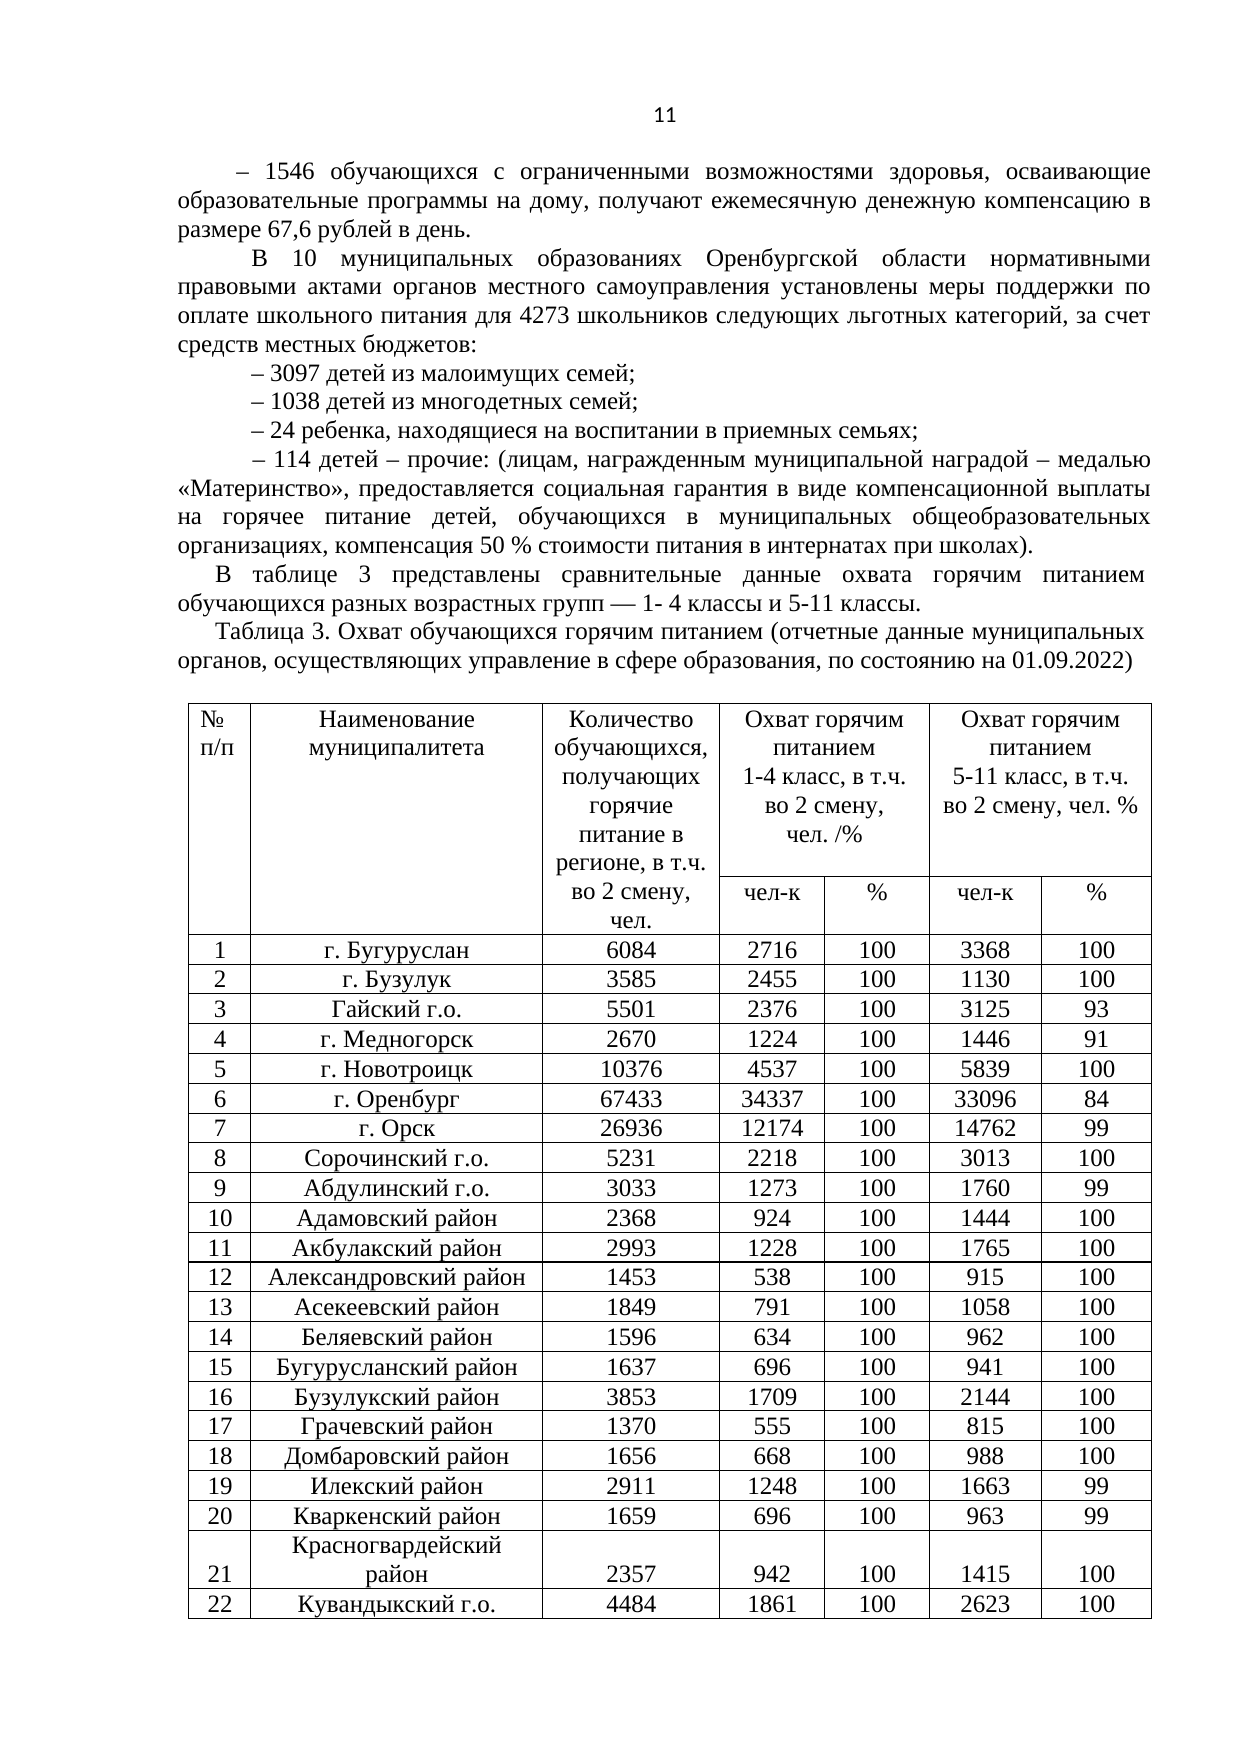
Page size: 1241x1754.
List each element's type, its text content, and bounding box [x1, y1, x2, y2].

table_cell г. Оренбург [251, 1084, 542, 1112]
table_cell 19 [189, 1471, 250, 1500]
table_cell 1130 [930, 965, 1041, 993]
table_header Охват горячим питанием 5-11 класс, в т.ч. во 2 смену, чел. % [930, 704, 1151, 876]
table_cell 100 [825, 1114, 929, 1142]
table_cell 67433 [543, 1084, 719, 1112]
table_cell Акбулакский район [251, 1233, 542, 1261]
table_cell % [1042, 877, 1151, 934]
table_cell 100 [825, 1263, 929, 1291]
table_cell 1224 [720, 1024, 824, 1053]
table_cell 1248 [720, 1471, 824, 1500]
table_cell 100 [1042, 1352, 1151, 1381]
text – 24 ребенка, находящиеся на воспитании в приемных семьях; [177, 415, 1152, 444]
table_cell 100 [1042, 965, 1151, 993]
table_cell 4 [189, 1024, 250, 1053]
text – 1038 детей из многодетных семей; [177, 386, 1152, 415]
table_cell 100 [825, 1531, 929, 1588]
table_cell 100 [825, 1589, 929, 1618]
table_cell 100 [825, 1143, 929, 1172]
table_cell 5501 [543, 994, 719, 1023]
table_cell 100 [825, 1441, 929, 1470]
table_cell 2376 [720, 994, 824, 1023]
table_cell 84 [1042, 1084, 1151, 1112]
text – 114 детей – прочие: (лицам, награжденным муниципальной наградой – медалью «Материнство», предоставляется социальная гарантия в виде компенсационной выплаты на горячее питание детей, обучающихся в муниципальных общеобразовательных организациях, компенсация 50 % стоимости питания в интернатах при школах). [177, 444, 1152, 559]
table_cell 1849 [543, 1292, 719, 1321]
table_cell 924 [720, 1203, 824, 1232]
table_cell 99 [1042, 1501, 1151, 1529]
table_cell 100 [1042, 1054, 1151, 1083]
table_cell 1659 [543, 1501, 719, 1529]
text – 3097 детей из малоимущих семей; [177, 358, 1152, 386]
table_cell 2144 [930, 1382, 1041, 1410]
table_cell 2670 [543, 1024, 719, 1053]
table_cell чел-к [720, 877, 824, 934]
table_cell 14 [189, 1322, 250, 1351]
table_header Количество обучающихся, получающих горячие питание в регионе, в т.ч. во 2 смену, чел. [543, 704, 719, 934]
table_cell 100 [1042, 1411, 1151, 1440]
table_cell Беляевский район [251, 1322, 542, 1351]
table_cell 100 [1042, 1441, 1151, 1470]
table_cell 2911 [543, 1471, 719, 1500]
table_cell г. Новотроицк [251, 1054, 542, 1083]
table_cell 21 [189, 1531, 250, 1588]
table_cell Грачевский район [251, 1411, 542, 1440]
table_cell 100 [1042, 1203, 1151, 1232]
table_cell 15 [189, 1352, 250, 1381]
table_cell 91 [1042, 1024, 1151, 1053]
table_cell г. Медногорск [251, 1024, 542, 1053]
table_cell 100 [1042, 1382, 1151, 1410]
table_cell 99 [1042, 1114, 1151, 1142]
table_cell 4484 [543, 1589, 719, 1618]
table_cell 99 [1042, 1471, 1151, 1500]
table_cell 100 [1042, 935, 1151, 963]
table_cell 10376 [543, 1054, 719, 1083]
table_cell 93 [1042, 994, 1151, 1023]
table_cell 1058 [930, 1292, 1041, 1321]
table_cell 12174 [720, 1114, 824, 1142]
table_cell 2623 [930, 1589, 1041, 1618]
table_cell 100 [825, 1084, 929, 1112]
table_cell 2 [189, 965, 250, 993]
table_cell 1446 [930, 1024, 1041, 1053]
table_cell 100 [825, 935, 929, 963]
table_cell 13 [189, 1292, 250, 1321]
text Таблица 3. Охват обучающихся горячим питанием (отчетные данные муниципальных органов, осуществляющих управление в сфере образования, по состоянию на 01.09.2022) [177, 616, 1146, 674]
table_cell 99 [1042, 1173, 1151, 1202]
table_cell г. Бузулук [251, 965, 542, 993]
table_cell % [825, 877, 929, 934]
table_cell 100 [1042, 1531, 1151, 1588]
table_cell 1637 [543, 1352, 719, 1381]
table_cell 100 [825, 1411, 929, 1440]
table_cell 915 [930, 1263, 1041, 1291]
table_cell 34337 [720, 1084, 824, 1112]
table_cell 1709 [720, 1382, 824, 1410]
table_cell 3585 [543, 965, 719, 993]
table_cell 815 [930, 1411, 1041, 1440]
table_cell Александровский район [251, 1263, 542, 1291]
table_cell 791 [720, 1292, 824, 1321]
table_cell 100 [1042, 1233, 1151, 1261]
table_cell 100 [825, 994, 929, 1023]
table_cell 2218 [720, 1143, 824, 1172]
table_cell 100 [825, 1173, 929, 1202]
table_cell 696 [720, 1352, 824, 1381]
table_cell Гайский г.о. [251, 994, 542, 1023]
table_cell 942 [720, 1531, 824, 1588]
table_cell 3125 [930, 994, 1041, 1023]
table_cell 100 [1042, 1589, 1151, 1618]
table_cell 100 [1042, 1263, 1151, 1291]
table_header Наименование муниципалитета [251, 704, 542, 934]
table_cell 1861 [720, 1589, 824, 1618]
table_cell 17 [189, 1411, 250, 1440]
table_cell 5839 [930, 1054, 1041, 1083]
table_cell 16 [189, 1382, 250, 1410]
table_cell 538 [720, 1263, 824, 1291]
table_cell 5 [189, 1054, 250, 1083]
table_cell 1663 [930, 1471, 1041, 1500]
table_cell Адамовский район [251, 1203, 542, 1232]
table_cell 3033 [543, 1173, 719, 1202]
table_cell 1415 [930, 1531, 1041, 1588]
table_cell 100 [825, 1382, 929, 1410]
table_cell Абдулинский г.о. [251, 1173, 542, 1202]
text В таблице 3 представлены сравнительные данные охвата горячим питанием обучающихся разных возрастных групп — 1- 4 классы и 5-11 классы. [177, 559, 1146, 616]
table_cell 14762 [930, 1114, 1041, 1142]
table_cell 3368 [930, 935, 1041, 963]
table_cell 2357 [543, 1531, 719, 1588]
table_cell 26936 [543, 1114, 719, 1142]
table_cell 100 [825, 1054, 929, 1083]
table_cell 962 [930, 1322, 1041, 1351]
table_cell 12 [189, 1263, 250, 1291]
table_cell 1656 [543, 1441, 719, 1470]
table_cell 1765 [930, 1233, 1041, 1261]
table_cell 100 [825, 965, 929, 993]
table_cell 5231 [543, 1143, 719, 1172]
table_cell 2455 [720, 965, 824, 993]
table_cell 988 [930, 1441, 1041, 1470]
table_cell 100 [825, 1024, 929, 1053]
table_cell 2368 [543, 1203, 719, 1232]
table_cell г. Орск [251, 1114, 542, 1142]
table_cell 22 [189, 1589, 250, 1618]
table_cell 10 [189, 1203, 250, 1232]
table_cell 6 [189, 1084, 250, 1112]
table_cell 100 [825, 1292, 929, 1321]
table_header Охват горячим питанием 1-4 класс, в т.ч. во 2 смену, чел. /% [720, 704, 929, 876]
table_cell 1760 [930, 1173, 1041, 1202]
table_cell 555 [720, 1411, 824, 1440]
table_cell 1273 [720, 1173, 824, 1202]
table_cell Илекский район [251, 1471, 542, 1500]
table_cell 20 [189, 1501, 250, 1529]
table_cell 2716 [720, 935, 824, 963]
table_cell 100 [825, 1233, 929, 1261]
table_cell 100 [1042, 1143, 1151, 1172]
table_cell г. Бугуруслан [251, 935, 542, 963]
table_cell 9 [189, 1173, 250, 1202]
table_cell 1 [189, 935, 250, 963]
table_cell 668 [720, 1441, 824, 1470]
table_cell 100 [825, 1203, 929, 1232]
table_cell 100 [825, 1322, 929, 1351]
text – 1546 обучающихся с ограниченными возможностями здоровья, осваивающие образовательные программы на дому, получают ежемесячную денежную компенсацию в размере 67,6 рублей в день. [177, 156, 1152, 243]
table_cell Красногвардейский район [251, 1531, 542, 1588]
table_cell 1596 [543, 1322, 719, 1351]
table_cell 6084 [543, 935, 719, 963]
table_cell 2993 [543, 1233, 719, 1261]
table_cell 3013 [930, 1143, 1041, 1172]
table_cell чел-к [930, 877, 1041, 934]
table_cell 3853 [543, 1382, 719, 1410]
table_cell Асекеевский район [251, 1292, 542, 1321]
table_cell 100 [825, 1501, 929, 1529]
table_cell 696 [720, 1501, 824, 1529]
table_cell 100 [1042, 1292, 1151, 1321]
table_cell Сорочинский г.о. [251, 1143, 542, 1172]
table_cell 18 [189, 1441, 250, 1470]
table_cell 1370 [543, 1411, 719, 1440]
table_cell Бугурусланский район [251, 1352, 542, 1381]
table_cell 963 [930, 1501, 1041, 1529]
table_cell 8 [189, 1143, 250, 1172]
text В 10 муниципальных образованиях Оренбургской области нормативными правовыми актами органов местного самоуправления установлены меры поддержки по оплате школьного питания для 4273 школьников следующих льготных категорий, за счет средств местных бюджетов: [177, 243, 1152, 358]
table_cell 100 [825, 1471, 929, 1500]
table_cell 3 [189, 994, 250, 1023]
table_cell Бузулукский район [251, 1382, 542, 1410]
table_header № п/п [189, 704, 250, 934]
table_cell Кваркенский район [251, 1501, 542, 1529]
table_cell 4537 [720, 1054, 824, 1083]
table_cell 100 [1042, 1322, 1151, 1351]
table_cell 100 [825, 1352, 929, 1381]
table_cell 33096 [930, 1084, 1041, 1112]
table_cell 634 [720, 1322, 824, 1351]
table_cell 1228 [720, 1233, 824, 1261]
table_cell 1453 [543, 1263, 719, 1291]
table_cell 7 [189, 1114, 250, 1142]
table_cell Домбаровский район [251, 1441, 542, 1470]
table_cell 1444 [930, 1203, 1041, 1232]
table_cell 11 [189, 1233, 250, 1261]
table_cell Кувандыкский г.о. [251, 1589, 542, 1618]
table_cell 941 [930, 1352, 1041, 1381]
